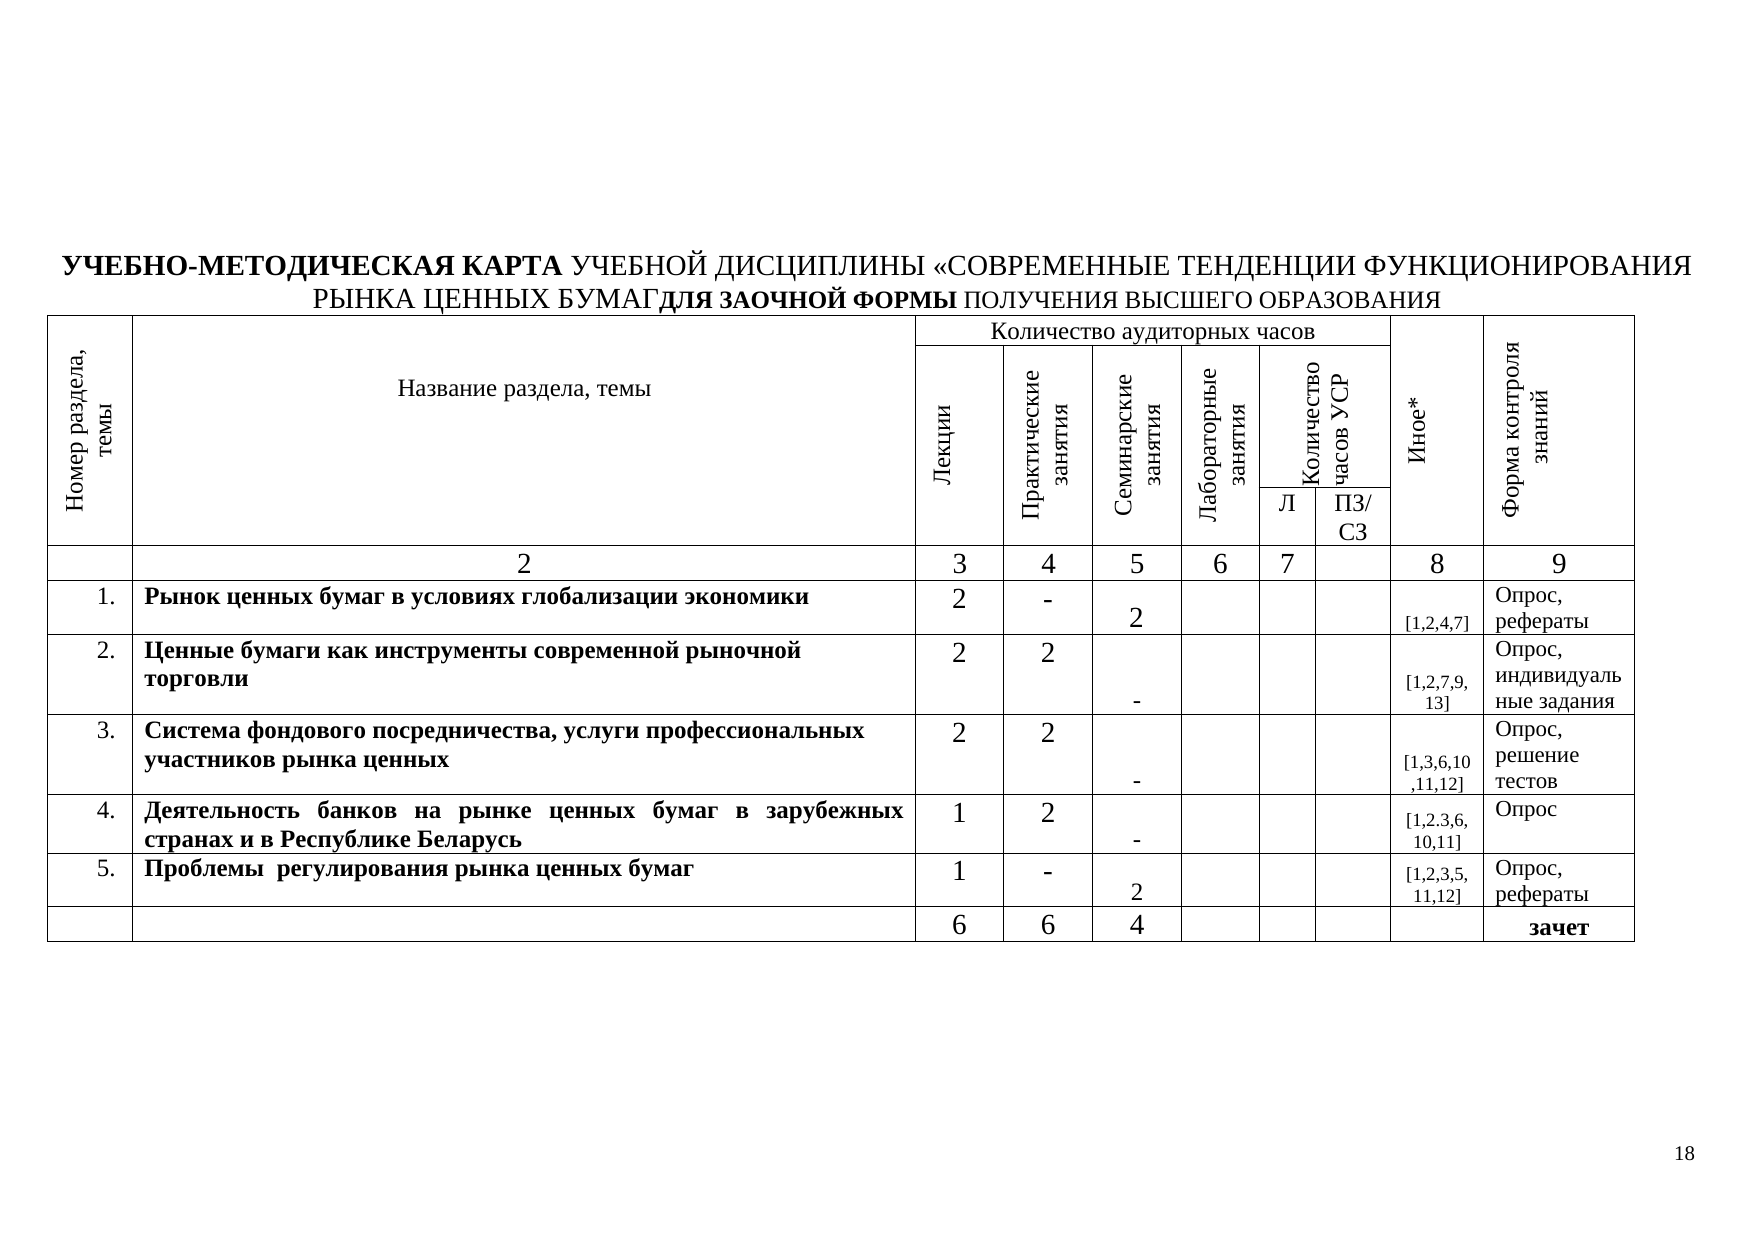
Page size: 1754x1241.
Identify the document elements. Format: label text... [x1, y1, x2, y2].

table_cell [48, 907, 132, 941]
table_cell [1,3,6,10,11,12] [1391, 715, 1483, 794]
table_cell [1260, 581, 1315, 634]
table_cell [1260, 715, 1315, 794]
table_cell 2 [916, 635, 1003, 714]
table_cell 2 [1093, 854, 1181, 906]
table_cell Ценные бумаги как инструменты современной рыночной торговли [133, 635, 915, 714]
table_cell 4 [1004, 546, 1092, 580]
table_cell [1316, 907, 1390, 941]
table_cell [1182, 854, 1259, 906]
table_cell [48, 715, 132, 794]
table_cell 4 [1093, 907, 1181, 941]
table_cell [1391, 907, 1483, 941]
table_cell 2 [1004, 715, 1092, 794]
table_cell [48, 546, 132, 580]
table_cell [1182, 907, 1259, 941]
table_cell 1 [916, 854, 1003, 906]
table_cell Л [1260, 488, 1315, 545]
table_cell 6 [1004, 907, 1092, 941]
table_cell зачет [1484, 907, 1634, 941]
table_cell [1316, 546, 1390, 580]
table_cell [1260, 907, 1315, 941]
table_cell Практические занятия [1004, 346, 1092, 545]
table_cell [1316, 715, 1390, 794]
table_cell Опрос, рефераты [1484, 854, 1634, 906]
table_cell [1316, 635, 1390, 714]
table_cell - [1093, 715, 1181, 794]
table_cell 7 [1260, 546, 1315, 580]
table_cell 8 [1391, 546, 1483, 580]
table_cell [1,2.3,6,10,11] [1391, 795, 1483, 852]
table_cell Опрос [1484, 795, 1634, 852]
table_cell Деятельность банков на рынке ценных бумаг в зарубежных странах и в Республике Беларусь [133, 795, 915, 852]
table_cell [48, 795, 132, 852]
table_cell [1260, 635, 1315, 714]
table_cell [1316, 854, 1390, 906]
table_header Название раздела, темы [133, 316, 915, 545]
table_cell 5 [1093, 546, 1181, 580]
table_cell [1,2,3,5,11,12] [1391, 854, 1483, 906]
table_cell Система фондового посредничества, услуги профессиональных участников рынка ценных [133, 715, 915, 794]
table_cell 1 [916, 795, 1003, 852]
table_cell 6 [916, 907, 1003, 941]
table_cell Семинарские занятия [1093, 346, 1181, 545]
table_cell [1316, 795, 1390, 852]
table_cell - [1093, 635, 1181, 714]
table_cell [1,2,7,9,13] [1391, 635, 1483, 714]
table_cell [1316, 581, 1390, 634]
table_cell 2 [916, 581, 1003, 634]
table_cell [48, 581, 132, 634]
table_cell 6 [1182, 546, 1259, 580]
table_cell [1182, 795, 1259, 852]
table_header Количество аудиторных часов [916, 316, 1390, 344]
table_cell Лекции [916, 346, 1003, 545]
table_cell - [1093, 795, 1181, 852]
table_cell Рынок ценных бумаг в условиях глобализации экономики [133, 581, 915, 634]
table_cell [1182, 581, 1259, 634]
table_cell Количество часов УСР [1260, 346, 1390, 487]
table_cell Опрос, рефераты [1484, 581, 1634, 634]
table_cell Лабораторные занятия [1182, 346, 1259, 545]
text УЧЕБНО-МЕТОДИЧЕСКАЯ КАРТА УЧЕБНОЙ ДИСЦИПЛИНЫ «СОВРЕМЕННЫЕ ТЕНДЕНЦИИ ФУНКЦИОНИРОВАНИЯ РЫНКА ЦЕННЫХ БУМАГДЛЯ ЗАОЧНОЙ ФОРМЫ ПОЛУЧЕНИЯ ВЫСШЕГО ОБРАЗОВАНИЯ [59, 248, 1695, 315]
table_header Номер раздела, темы [48, 316, 132, 545]
table_cell [1,2,4,7] [1391, 581, 1483, 634]
table_cell - [1004, 854, 1092, 906]
table_cell 2 [1004, 635, 1092, 714]
table_cell 2 [1093, 581, 1181, 634]
table_cell 3 [916, 546, 1003, 580]
table_cell [48, 635, 132, 714]
table_header Иное* [1391, 316, 1483, 545]
table_cell 2 [1004, 795, 1092, 852]
table_cell Опрос, индивидуальные задания [1484, 635, 1634, 714]
table_cell Проблемы регулирования рынка ценных бумаг [133, 854, 915, 906]
table_cell 9 [1484, 546, 1634, 580]
table_cell [133, 907, 915, 941]
table_cell [1260, 795, 1315, 852]
table_cell [1260, 854, 1315, 906]
table_header Форма контроля знаний [1484, 316, 1634, 545]
table_cell [48, 854, 132, 906]
table_cell 2 [916, 715, 1003, 794]
table_cell [1182, 715, 1259, 794]
table_cell Опрос, решение тестов [1484, 715, 1634, 794]
table_cell [1182, 635, 1259, 714]
table_cell - [1004, 581, 1092, 634]
table_cell 2 [133, 546, 915, 580]
table_cell ПЗ/ СЗ [1316, 488, 1390, 545]
